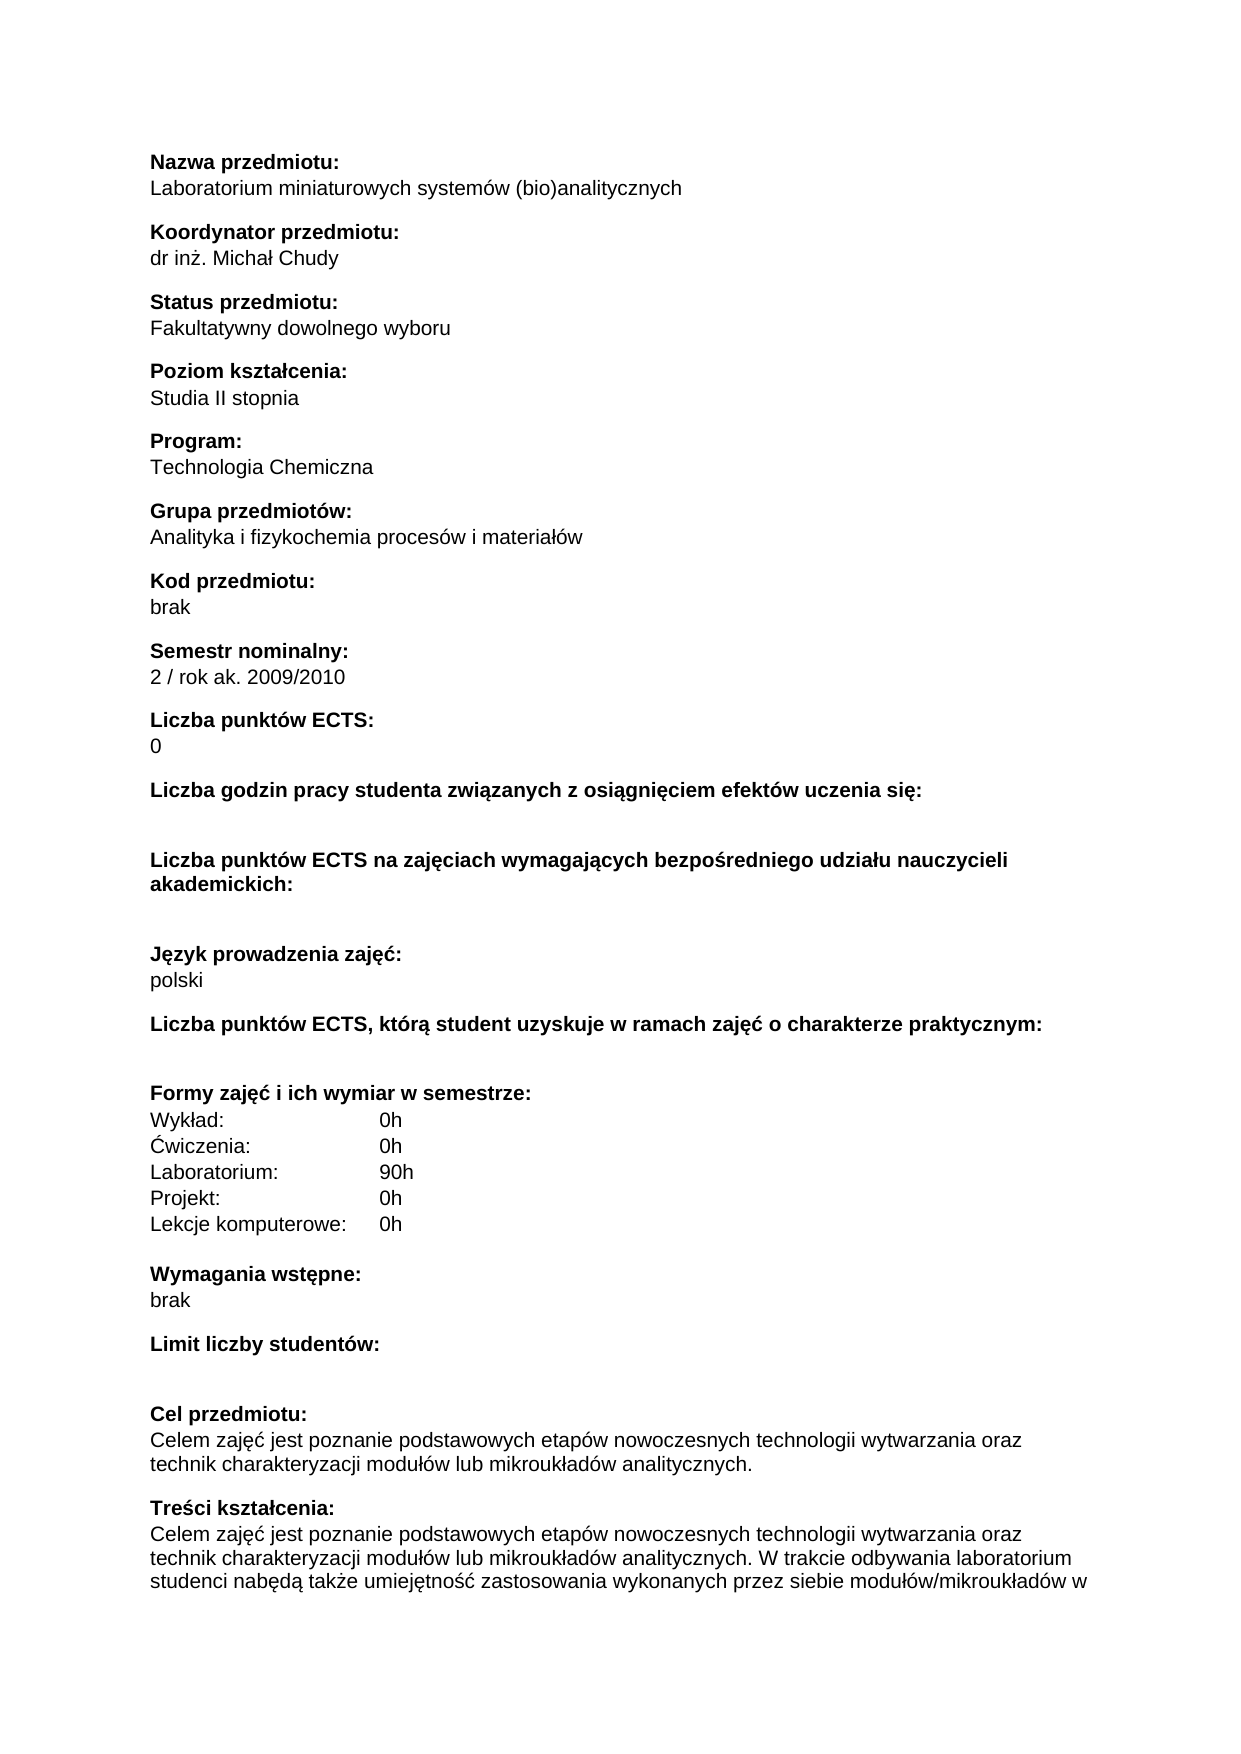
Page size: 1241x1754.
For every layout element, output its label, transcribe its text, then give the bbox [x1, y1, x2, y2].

text Nazwa przedmiotu: [150, 150, 1090, 174]
table_cell Projekt: [140, 1186, 367, 1210]
text Laboratorium miniaturowych systemów (bio)analitycznych [150, 176, 1090, 200]
text Liczba punktów ECTS, którą student uzyskuje w ramach zajęć o charakterze praktycznym: [150, 1011, 1090, 1035]
text Treści kształcenia: [150, 1495, 1090, 1519]
text Fakultatywny dowolnego wyboru [150, 316, 1090, 339]
text Liczba punktów ECTS: [150, 708, 1090, 732]
text Poziom kształcenia: [150, 359, 1090, 383]
table_cell Ćwiczenia: [140, 1134, 367, 1158]
text Formy zajęć i ich wymiar w semestrze: [150, 1081, 1090, 1105]
text polski [150, 968, 1090, 992]
table_cell Laboratorium: [140, 1160, 367, 1184]
table_cell 90h [369, 1158, 597, 1184]
text brak [150, 595, 1090, 619]
table_header Wykład: [140, 1108, 367, 1132]
text Limit liczby studentów: [150, 1332, 1090, 1356]
text Wymagania wstępne: [150, 1262, 1090, 1286]
text 0 [150, 734, 1090, 758]
text Liczba punktów ECTS na zajęciach wymagających bezpośredniego udziału nauczycieli akademickich: [150, 848, 1090, 896]
text Grupa przedmiotów: [150, 499, 1090, 523]
text Status przedmiotu: [150, 289, 1090, 313]
text Studia II stopnia [150, 385, 1090, 409]
table_cell Lekcje komputerowe: [140, 1212, 367, 1236]
text Semestr nominalny: [150, 638, 1090, 662]
text Cel przedmiotu: [150, 1402, 1090, 1426]
table_cell 0h [369, 1132, 597, 1158]
text Technologia Chemiczna [150, 455, 1090, 479]
text Analityka i fizykochemia procesów i materiałów [150, 525, 1090, 549]
text Liczba godzin pracy studenta związanych z osiągnięciem efektów uczenia się: [150, 778, 1090, 802]
text Język prowadzenia zajęć: [150, 942, 1090, 966]
text brak [150, 1288, 1090, 1312]
text Program: [150, 429, 1090, 453]
text Celem zajęć jest poznanie podstawowych etapów nowoczesnych technologii wytwarzania oraz technik charakteryzacji modułów lub mikroukładów analitycznych. [150, 1428, 1090, 1476]
text 2 / rok ak. 2009/2010 [150, 664, 1090, 688]
table_header 0h [369, 1108, 597, 1132]
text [150, 1521, 1090, 1593]
table_cell 0h [369, 1210, 597, 1236]
text Koordynator przedmiotu: [150, 220, 1090, 244]
table_cell 0h [369, 1184, 597, 1210]
text dr inż. Michał Chudy [150, 246, 1090, 270]
text Kod przedmiotu: [150, 569, 1090, 593]
